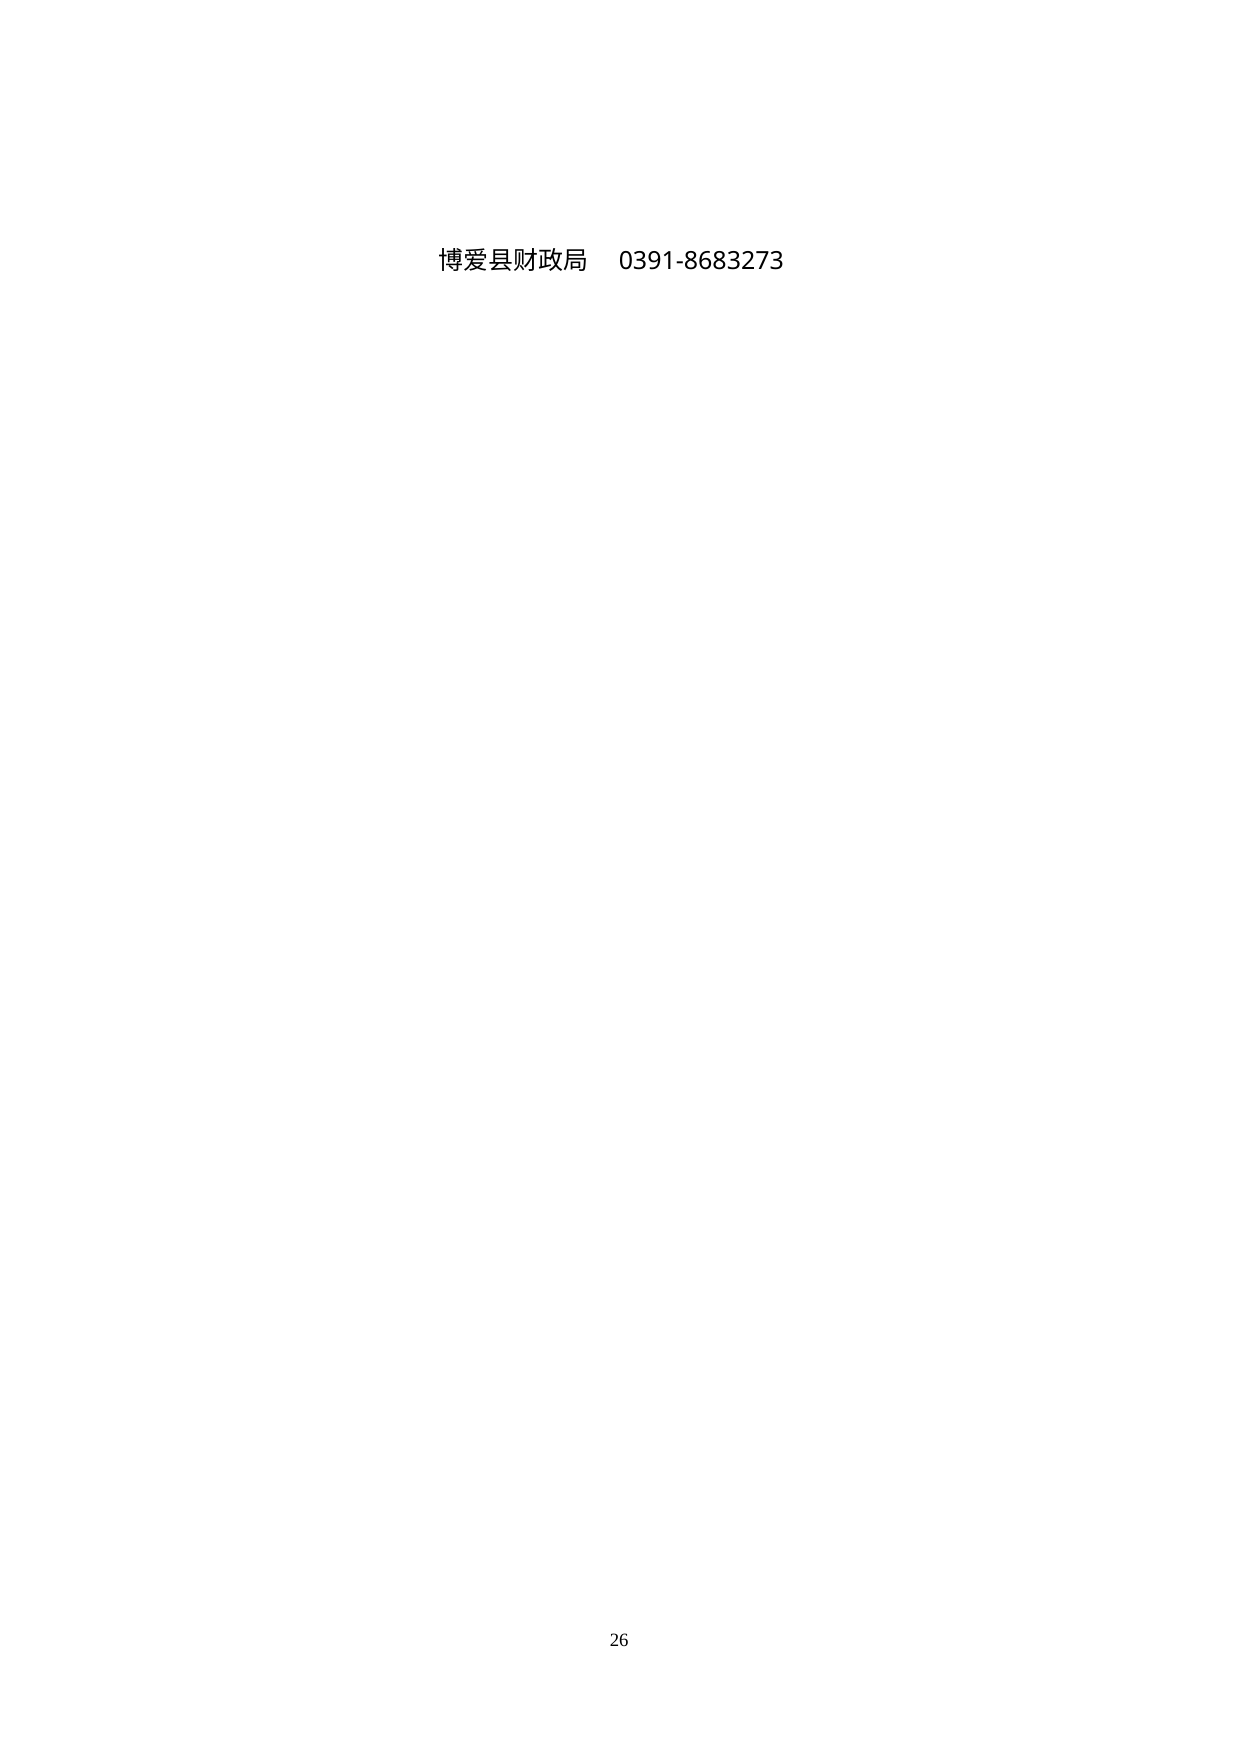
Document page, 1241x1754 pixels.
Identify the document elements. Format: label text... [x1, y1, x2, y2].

text 博爱县财政局 0391-8683273 [159, 227, 1078, 292]
